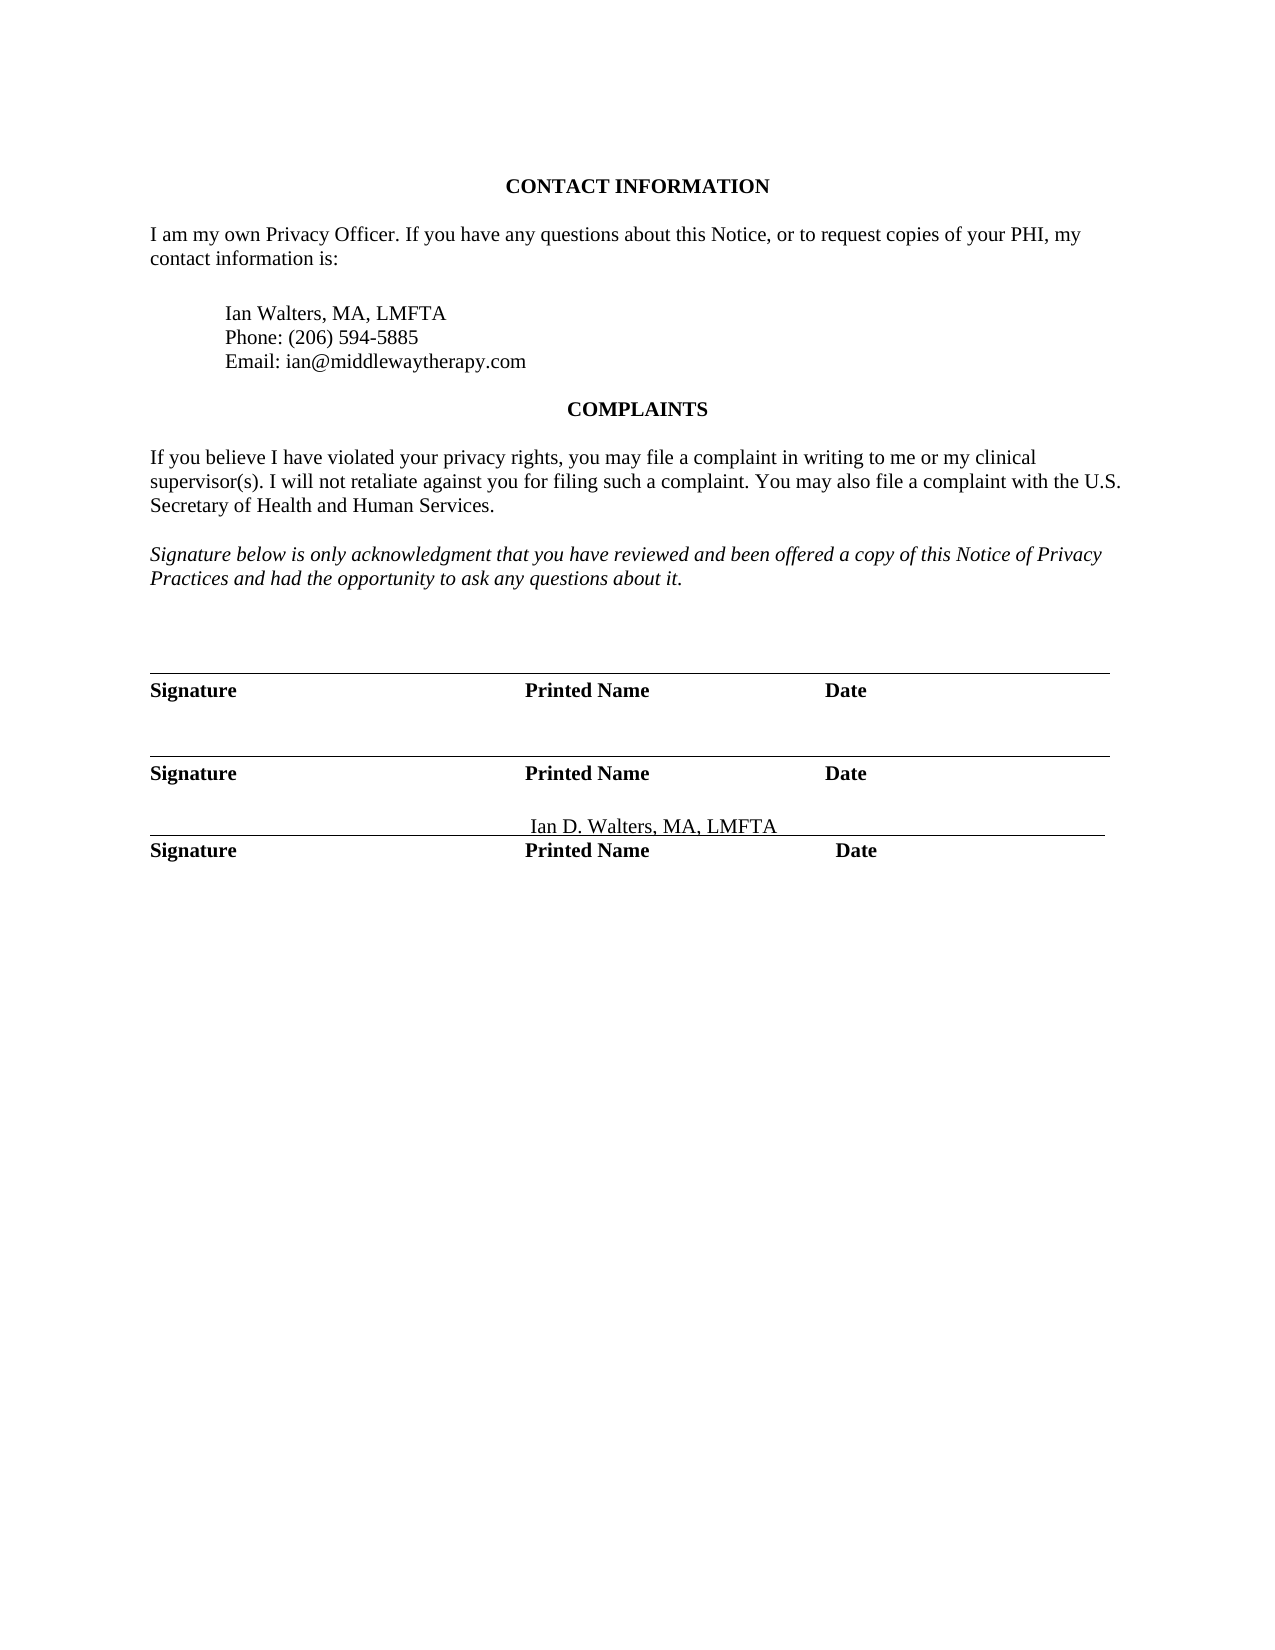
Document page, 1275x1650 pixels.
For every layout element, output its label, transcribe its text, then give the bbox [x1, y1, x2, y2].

text Signature below is only acknowledgment that you have reviewed and been offered a copy of this Notice of Privacy Practices and had the opportunity to ask any questions about it. [150, 541, 1125, 589]
text Signature Printed Name Date [150, 678, 1125, 702]
text Ian D. Walters, MA, LMFTA [150, 814, 1125, 838]
text Signature Printed Name Date [150, 838, 1125, 862]
text Ian Walters, MA, LMFTA [150, 301, 1125, 325]
text Phone: (206) 594-5885 [150, 325, 1125, 349]
text If you believe I have violated your privacy rights, you may file a complaint in writing to me or my clinical supervisor(s). I will not retaliate against you for filing such a complaint. You may also file a complaint with the U.S. Secretary of Health and Human Services. [150, 445, 1125, 517]
text COMPLAINTS [150, 397, 1125, 421]
text CONTACT INFORMATION [150, 174, 1125, 198]
text I am my own Privacy Officer. If you have any questions about this Notice, or to request copies of your PHI, my contact information is: [150, 222, 1125, 270]
text Email: ian@middlewaytherapy.com [150, 349, 1125, 373]
text Signature Printed Name Date [150, 761, 1125, 785]
